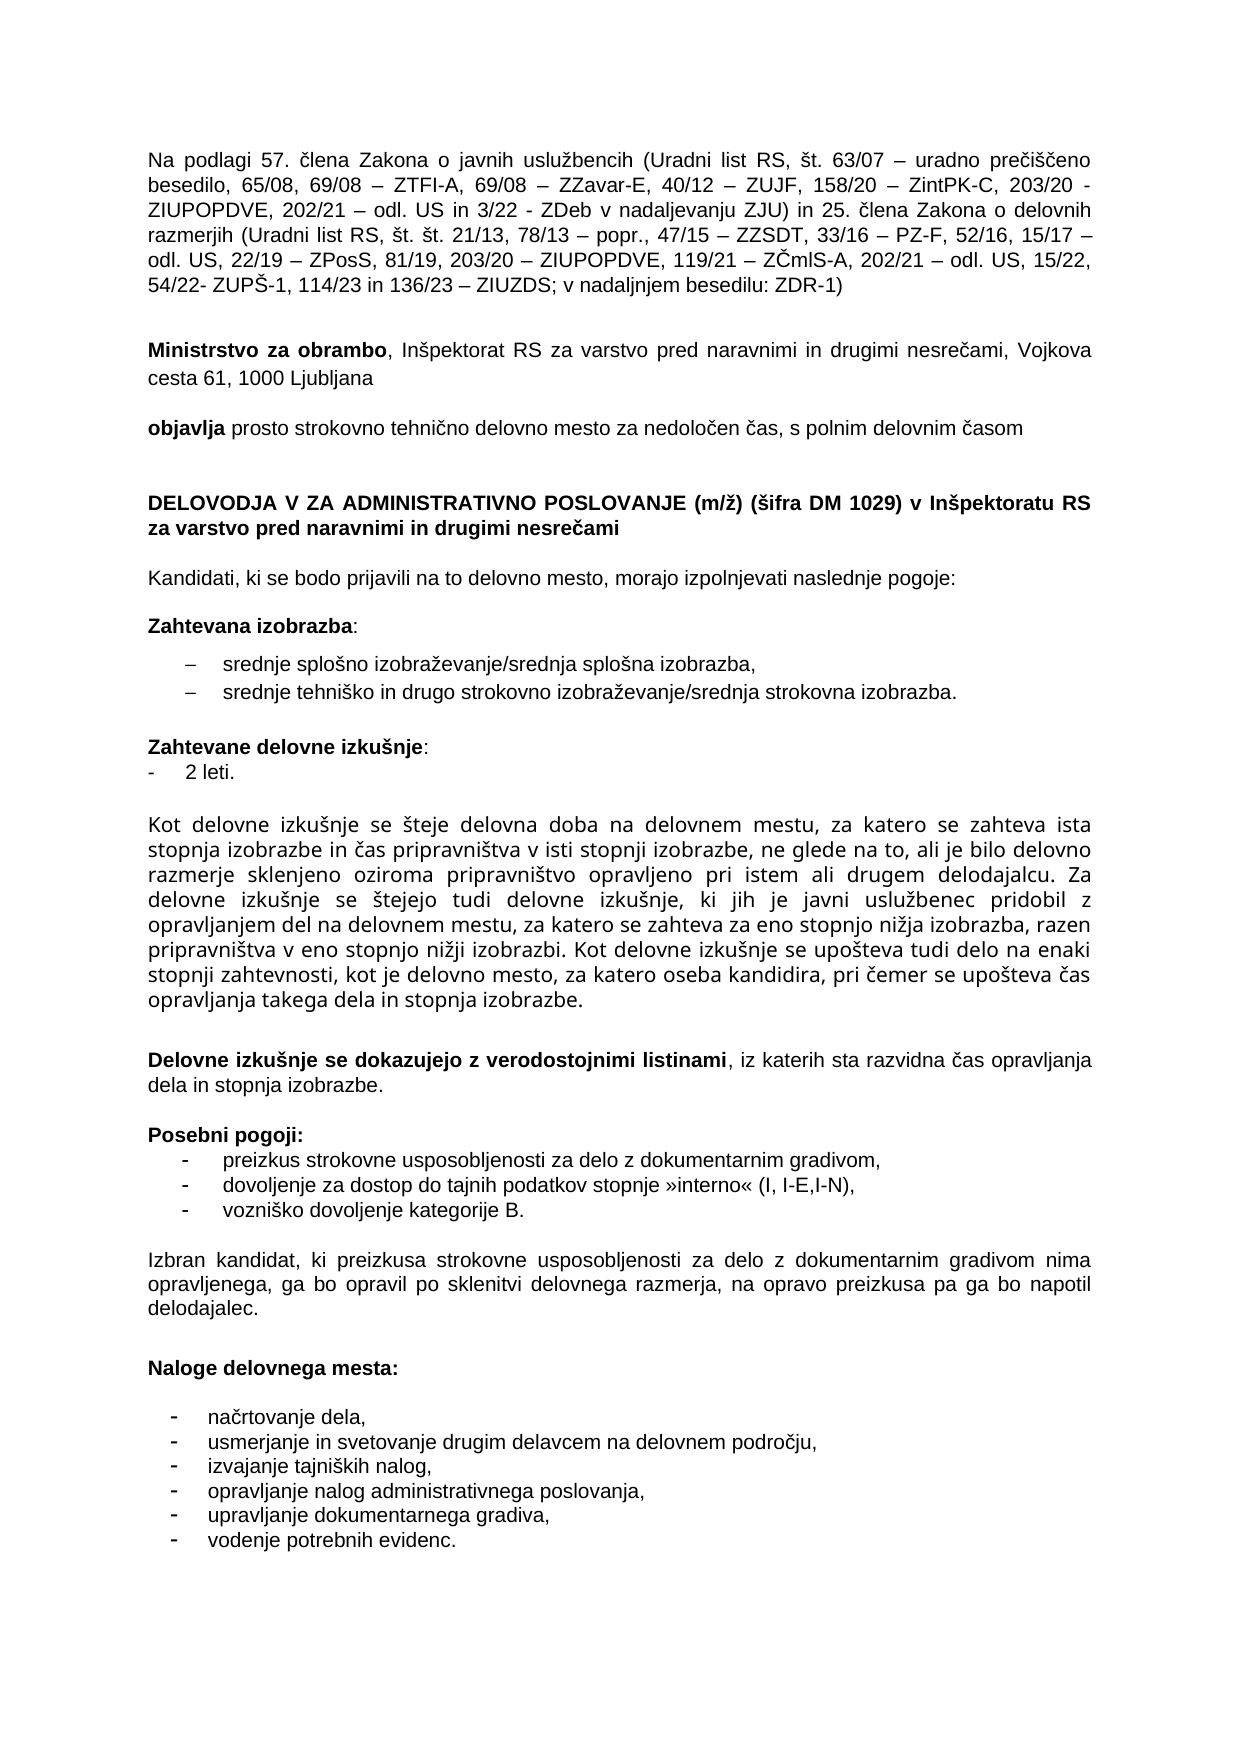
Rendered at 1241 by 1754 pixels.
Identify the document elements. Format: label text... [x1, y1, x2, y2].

text objavlja prosto strokovno tehnično delovno mesto za nedoločen čas, s polnim delovnim časom [148, 414, 1093, 439]
table_cell usmerjanje in svetovanje drugim delavcem na delovnem področju, [159, 1430, 1093, 1454]
table_cell opravljanje nalog administrativnega poslovanja, [159, 1479, 1093, 1503]
list srednje tehniško in drugo strokovno izobraževanje/srednja strokovna izobrazba. [185, 677, 1093, 706]
text Ministrstvo za obrambo, Inšpektorat RS za varstvo pred naravnimi in drugimi nesrečami, Vojkova cesta 61, 1000 Ljubljana [148, 335, 1093, 389]
text Kot delovne izkušnje se šteje delovna doba na delovnem mestu, za katero se zahteva ista stopnja izobrazbe in čas pripravništva v isti stopnji izobrazbe, ne glede na to, ali je bilo delovno razmerje sklenjeno oziroma pripravništvo opravljeno pri istem ali drugem delodajalcu. Za delovne izkušnje se štejejo tudi delovne izkušnje, ki jih je javni uslužbenec pridobil z opravljanjem del na delovnem mestu, za katero se zahteva za eno stopnjo nižja izobrazba, razen pripravništva v eno stopnjo nižji izobrazbi. Kot delovne izkušnje se upošteva tudi delo na enaki stopnji zahtevnosti, kot je delovno mesto, za katero oseba kandidira, pri čemer se upošteva čas opravljanja takega dela in stopnja izobrazbe. [148, 812, 1093, 1012]
table_cell vodenje potrebnih evidenc. [159, 1528, 1093, 1552]
list vozniško dovoljenje kategorije B. [185, 1198, 1093, 1223]
text Zahtevane delovne izkušnje: [148, 734, 1093, 759]
list srednje splošno izobraževanje/srednja splošna izobrazba, [185, 649, 1093, 677]
table_cell upravljanje dokumentarnega gradiva, [159, 1503, 1093, 1527]
list 2 leti. [148, 759, 1093, 784]
table_header načrtovanje dela, [159, 1405, 1093, 1429]
text Delovne izkušnje se dokazujejo z verodostojnimi listinami, iz katerih sta razvidna čas opravljanja dela in stopnja izobrazbe. [148, 1048, 1093, 1098]
text Na podlagi 57. člena Zakona o javnih uslužbencih (Uradni list RS, št. 63/07 – uradno prečiščeno besedilo, 65/08, 69/08 – ZTFI-A, 69/08 – ZZavar-E, 40/12 – ZUJF, 158/20 – ZintPK-C, 203/20 - ZIUPOPDVE, 202/21 – odl. US in 3/22 - ZDeb v nadaljevanju ZJU) in 25. člena Zakona o delovnih razmerjih (Uradni list RS, št. št. 21/13, 78/13 – popr., 47/15 – ZZSDT, 33/16 – PZ-F, 52/16, 15/17 – odl. US, 22/19 – ZPosS, 81/19, 203/20 – ZIUPOPDVE, 119/21 – ZČmlS-A, 202/21 – odl. US, 15/22, 54/22- ZUPŠ-1, 114/23 in 136/23 – ZIUZDS; v nadaljnjem besedilu: ZDR-1) [148, 148, 1093, 298]
text Izbran kandidat, ki preizkusa strokovne usposobljenosti za delo z dokumentarnim gradivom nima opravljenega, ga bo opravil po sklenitvi delovnega razmerja, na opravo preizkusa pa ga bo napotil delodajalec. [148, 1248, 1093, 1320]
table_cell izvajanje tajniških nalog, [159, 1454, 1093, 1478]
text DELOVODJA V ZA ADMINISTRATIVNO POSLOVANJE (m/ž) (šifra DM 1029) v Inšpektoratu RS za varstvo pred naravnimi in drugimi nesrečami [148, 489, 1093, 539]
text Naloge delovnega mesta: [148, 1355, 1093, 1380]
list dovoljenje za dostop do tajnih podatkov stopnje »interno« (I, I-E,I-N), [185, 1173, 1093, 1198]
list preizkus strokovne usposobljenosti za delo z dokumentarnim gradivom, [185, 1148, 1093, 1173]
text Kandidati, ki se bodo prijavili na to delovno mesto, morajo izpolnjevati naslednje pogoje: [148, 564, 1093, 589]
text Posebni pogoji: [148, 1123, 1093, 1148]
text Zahtevana izobrazba: [148, 614, 1093, 638]
